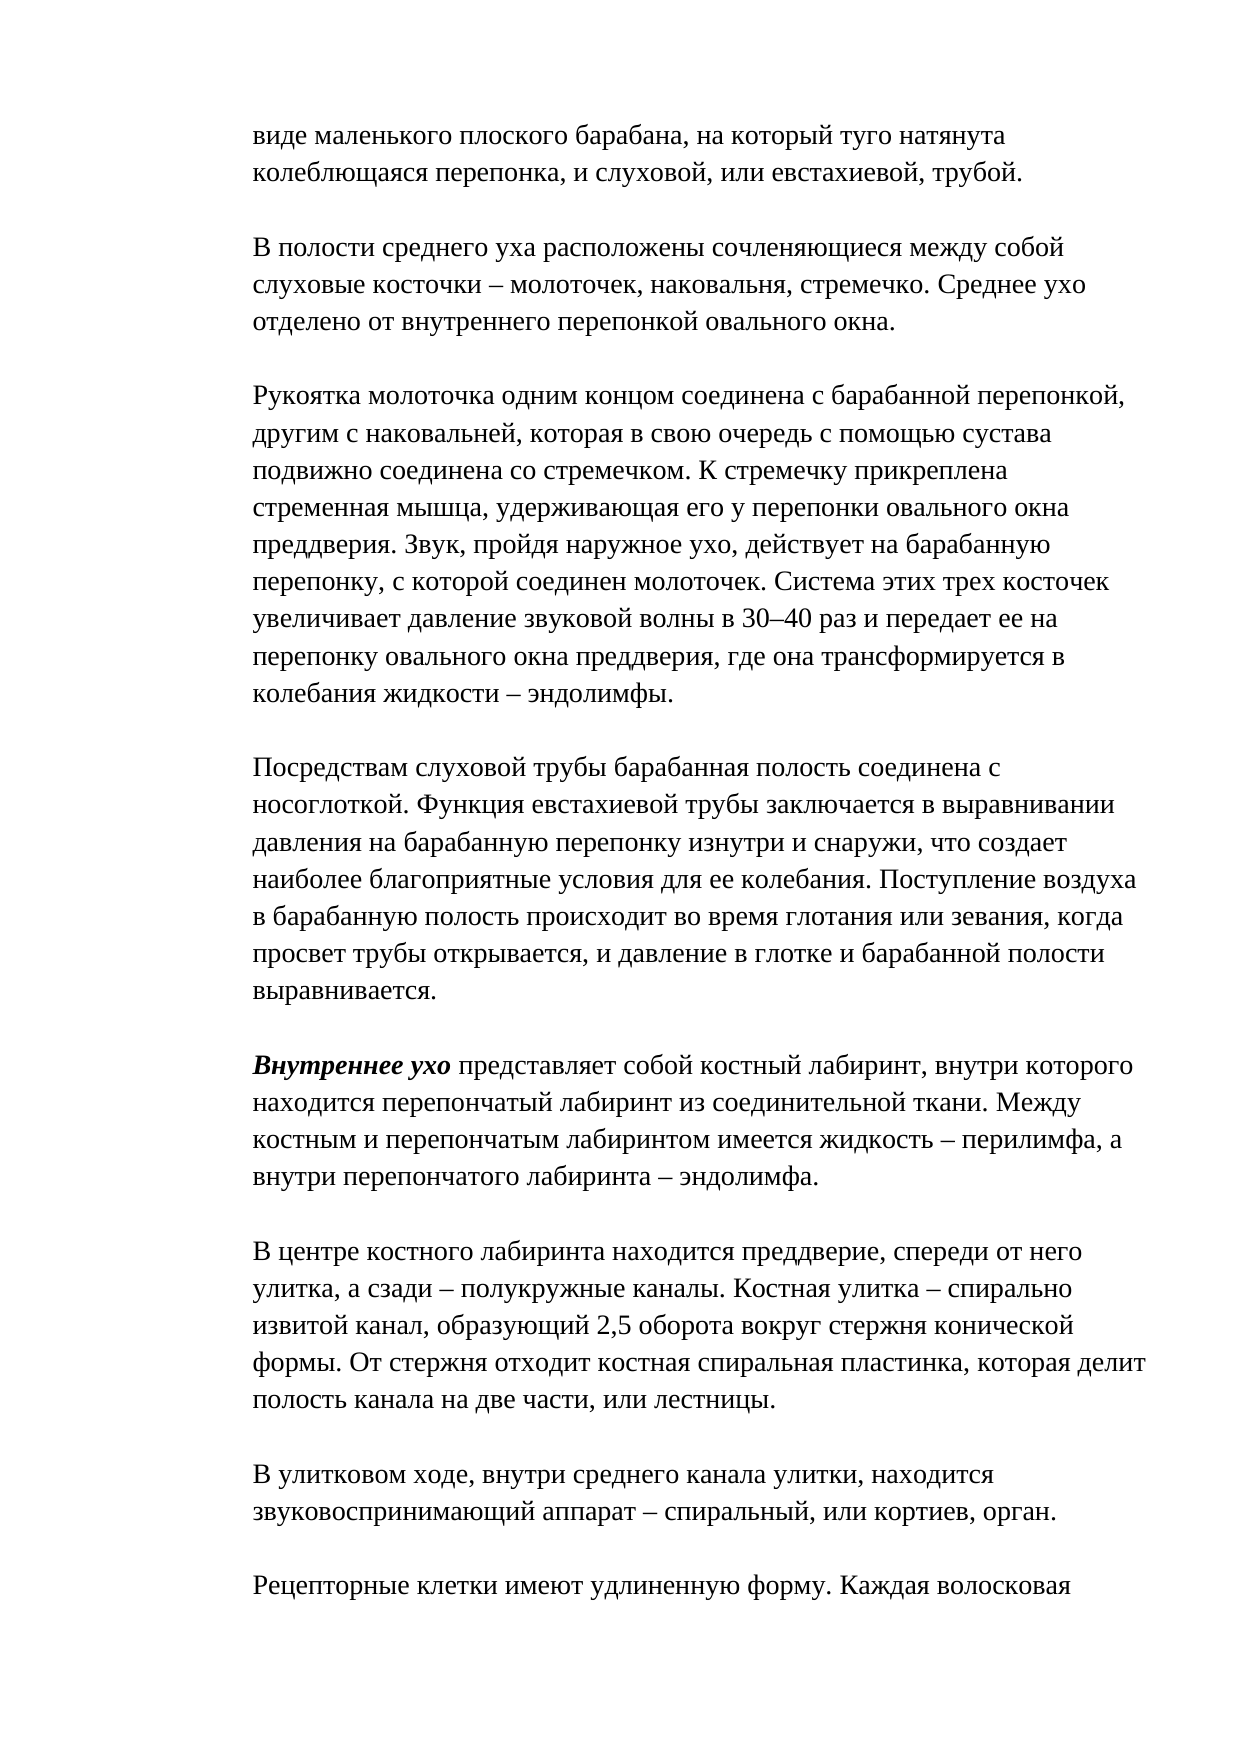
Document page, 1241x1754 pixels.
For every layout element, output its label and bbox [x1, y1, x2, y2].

list [252, 118, 1152, 1601]
